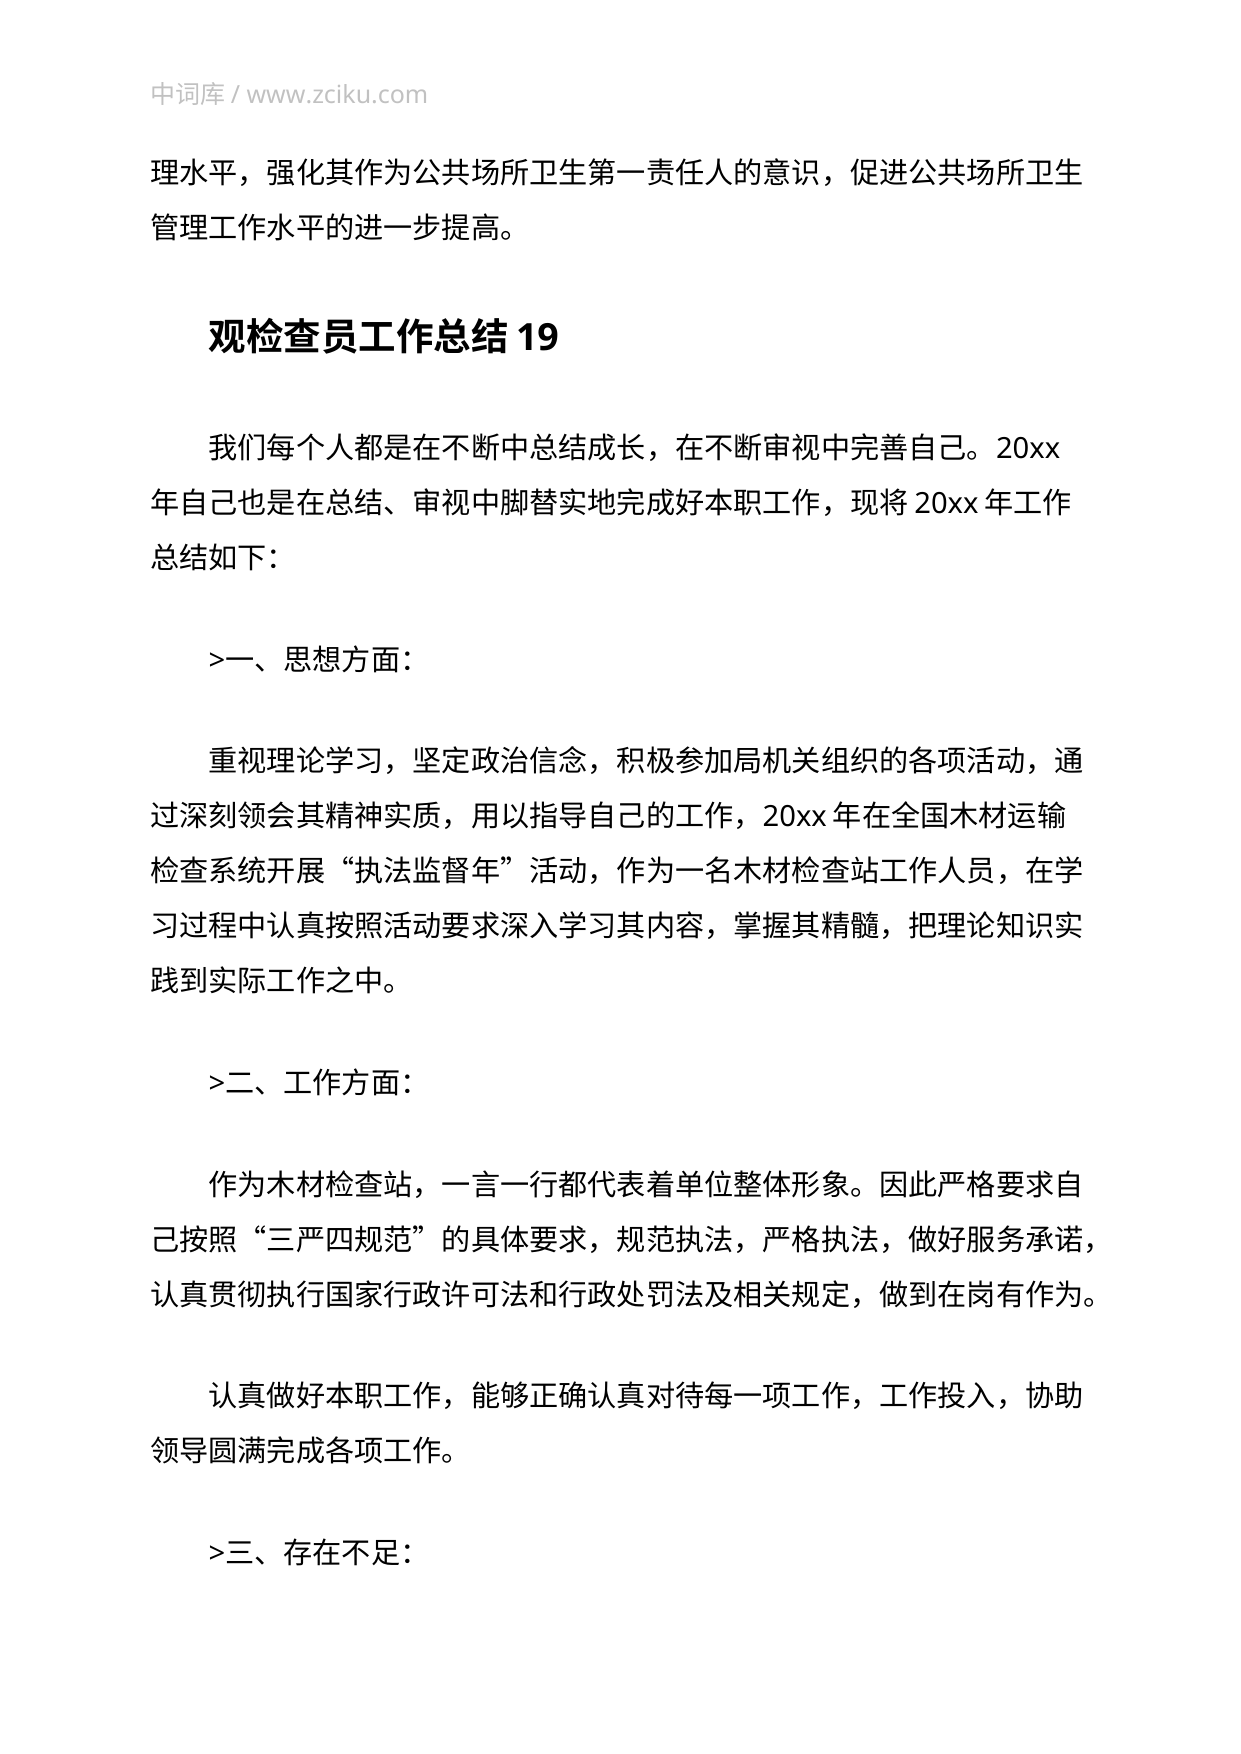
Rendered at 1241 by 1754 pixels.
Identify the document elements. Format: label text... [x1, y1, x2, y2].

text 作为木材检查站，一言一行都代表着单位整体形象。因此严格要求自己按照“三严四规范”的具体要求，规范执法，严格执法，做好服务承诺，认真贯彻执行国家行政许可法和行政处罚法及相关规定，做到在岗有作为。 [150, 1161, 1090, 1313]
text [150, 150, 1090, 247]
text >一、思想方面： [150, 636, 1090, 678]
text 认真做好本职工作，能够正确认真对待每一项工作，工作投入，协助领导圆满完成各项工作。 [150, 1373, 1090, 1470]
text >二、工作方面： [150, 1059, 1090, 1102]
text 重视理论学习，坚定政治信念，积极参加局机关组织的各项活动，通过深刻领会其精神实质，用以指导自己的工作，20xx年在全国木材运输检查系统开展“执法监督年”活动，作为一名木材检查站工作人员，在学习过程中认真按照活动要求深入学习其内容，掌握其精髓，把理论知识实践到实际工作之中。 [150, 738, 1090, 1000]
text 观检查员工作总结19 [150, 307, 1090, 361]
text >三、存在不足： [150, 1530, 1090, 1572]
text 我们每个人都是在不断中总结成长，在不断审视中完善自己。20xx年自己也是在总结、审视中脚替实地完成好本职工作，现将20xx年工作总结如下： [150, 424, 1090, 577]
